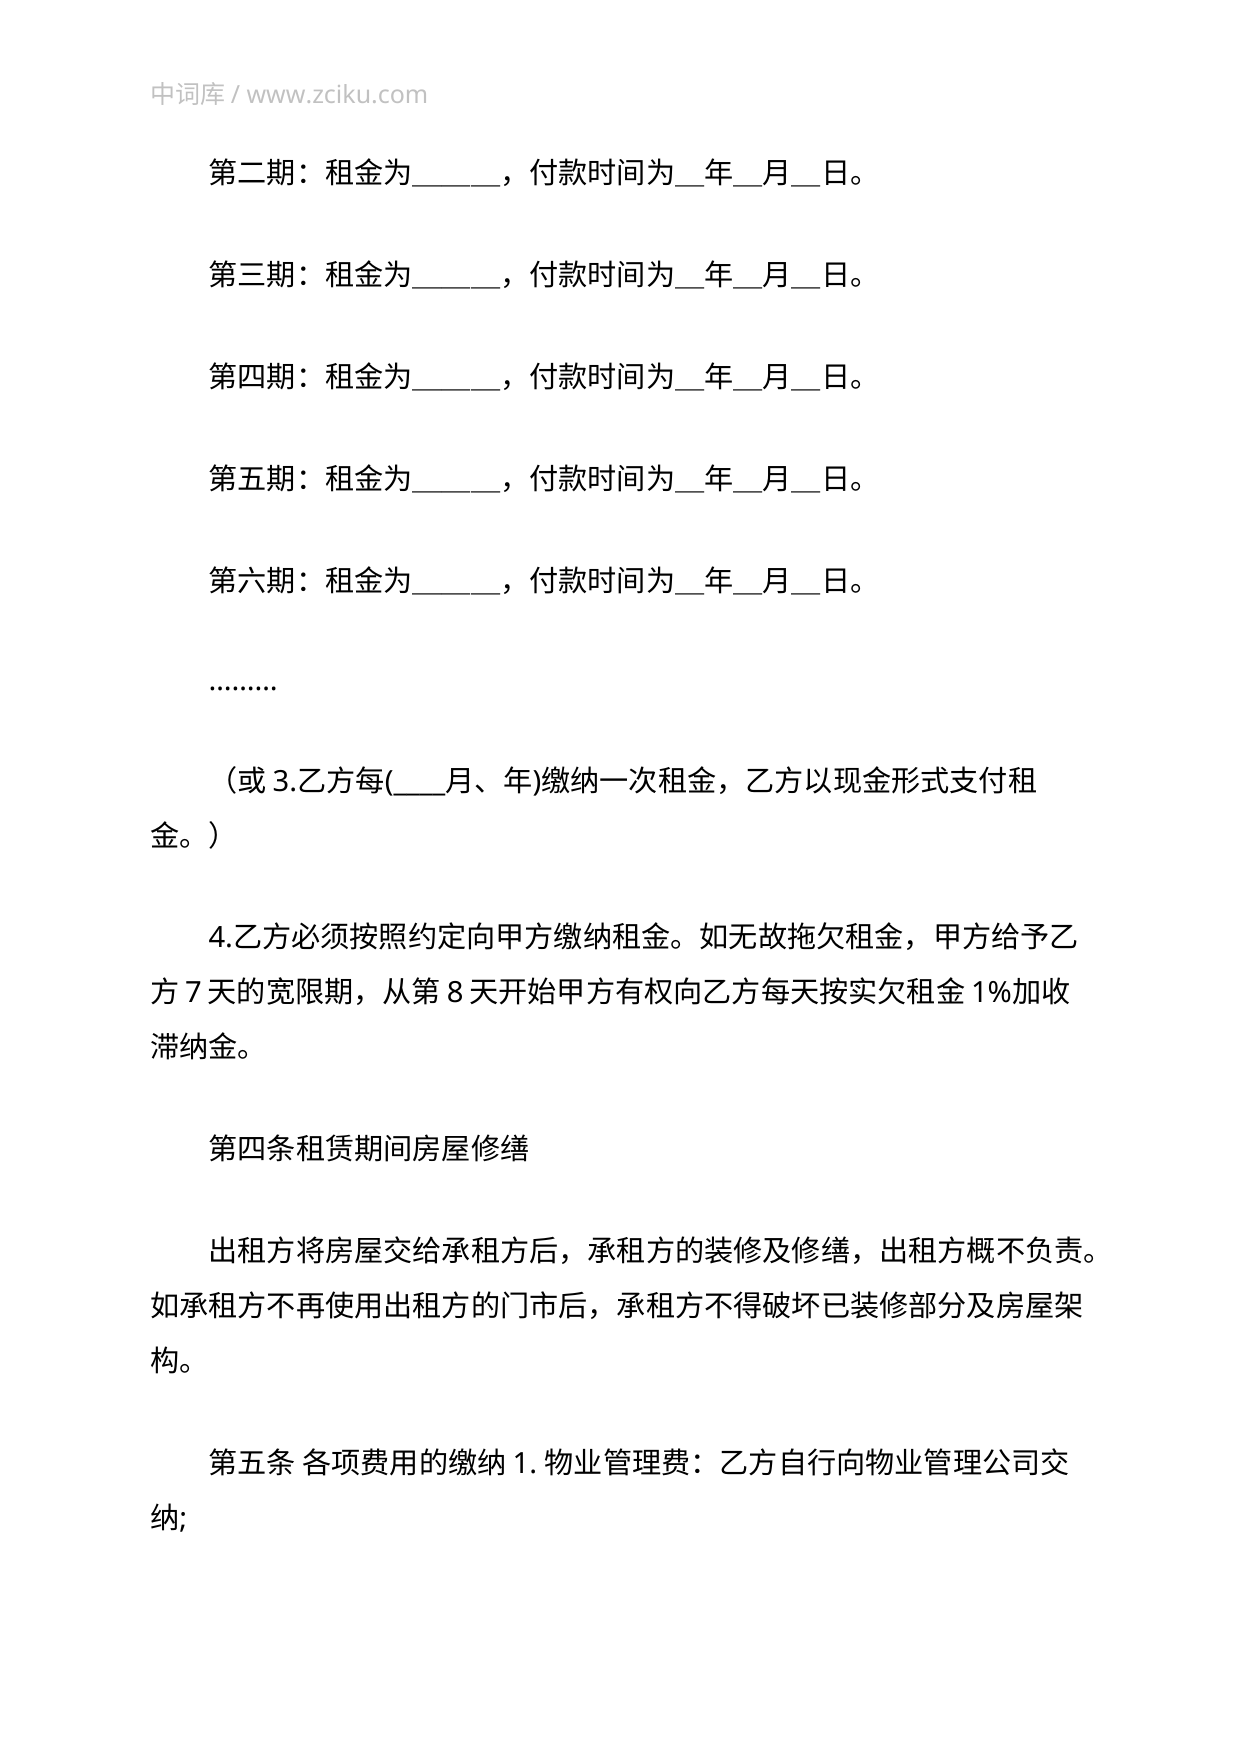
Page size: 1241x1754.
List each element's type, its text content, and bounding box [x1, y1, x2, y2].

text （或3.乙方每(____月、年)缴纳一次租金，乙方以现金形式支付租金。） [150, 757, 1090, 854]
text 第四期：租金为＿＿＿，付款时间为＿年＿月＿日。 [150, 353, 1090, 396]
text 第五条 各项费用的缴纳1. 物业管理费：乙方自行向物业管理公司交纳; [150, 1439, 1090, 1537]
text 第三期：租金为＿＿＿，付款时间为＿年＿月＿日。 [150, 252, 1090, 294]
text 第四条租赁期间房屋修缮 [150, 1126, 1090, 1168]
text ……… [150, 659, 1090, 698]
text 第五期：租金为＿＿＿，付款时间为＿年＿月＿日。 [150, 455, 1090, 498]
text 第六期：租金为＿＿＿，付款时间为＿年＿月＿日。 [150, 557, 1090, 599]
text 4.乙方必须按照约定向甲方缴纳租金。如无故拖欠租金，甲方给予乙方7天的宽限期，从第8天开始甲方有权向乙方每天按实欠租金1%加收滞纳金。 [150, 914, 1090, 1066]
text 第二期：租金为＿＿＿，付款时间为＿年＿月＿日。 [150, 150, 1090, 192]
text 出租方将房屋交给承租方后，承租方的装修及修缮，出租方概不负责。如承租方不再使用出租方的门市后，承租方不得破坏已装修部分及房屋架构。 [150, 1228, 1090, 1380]
